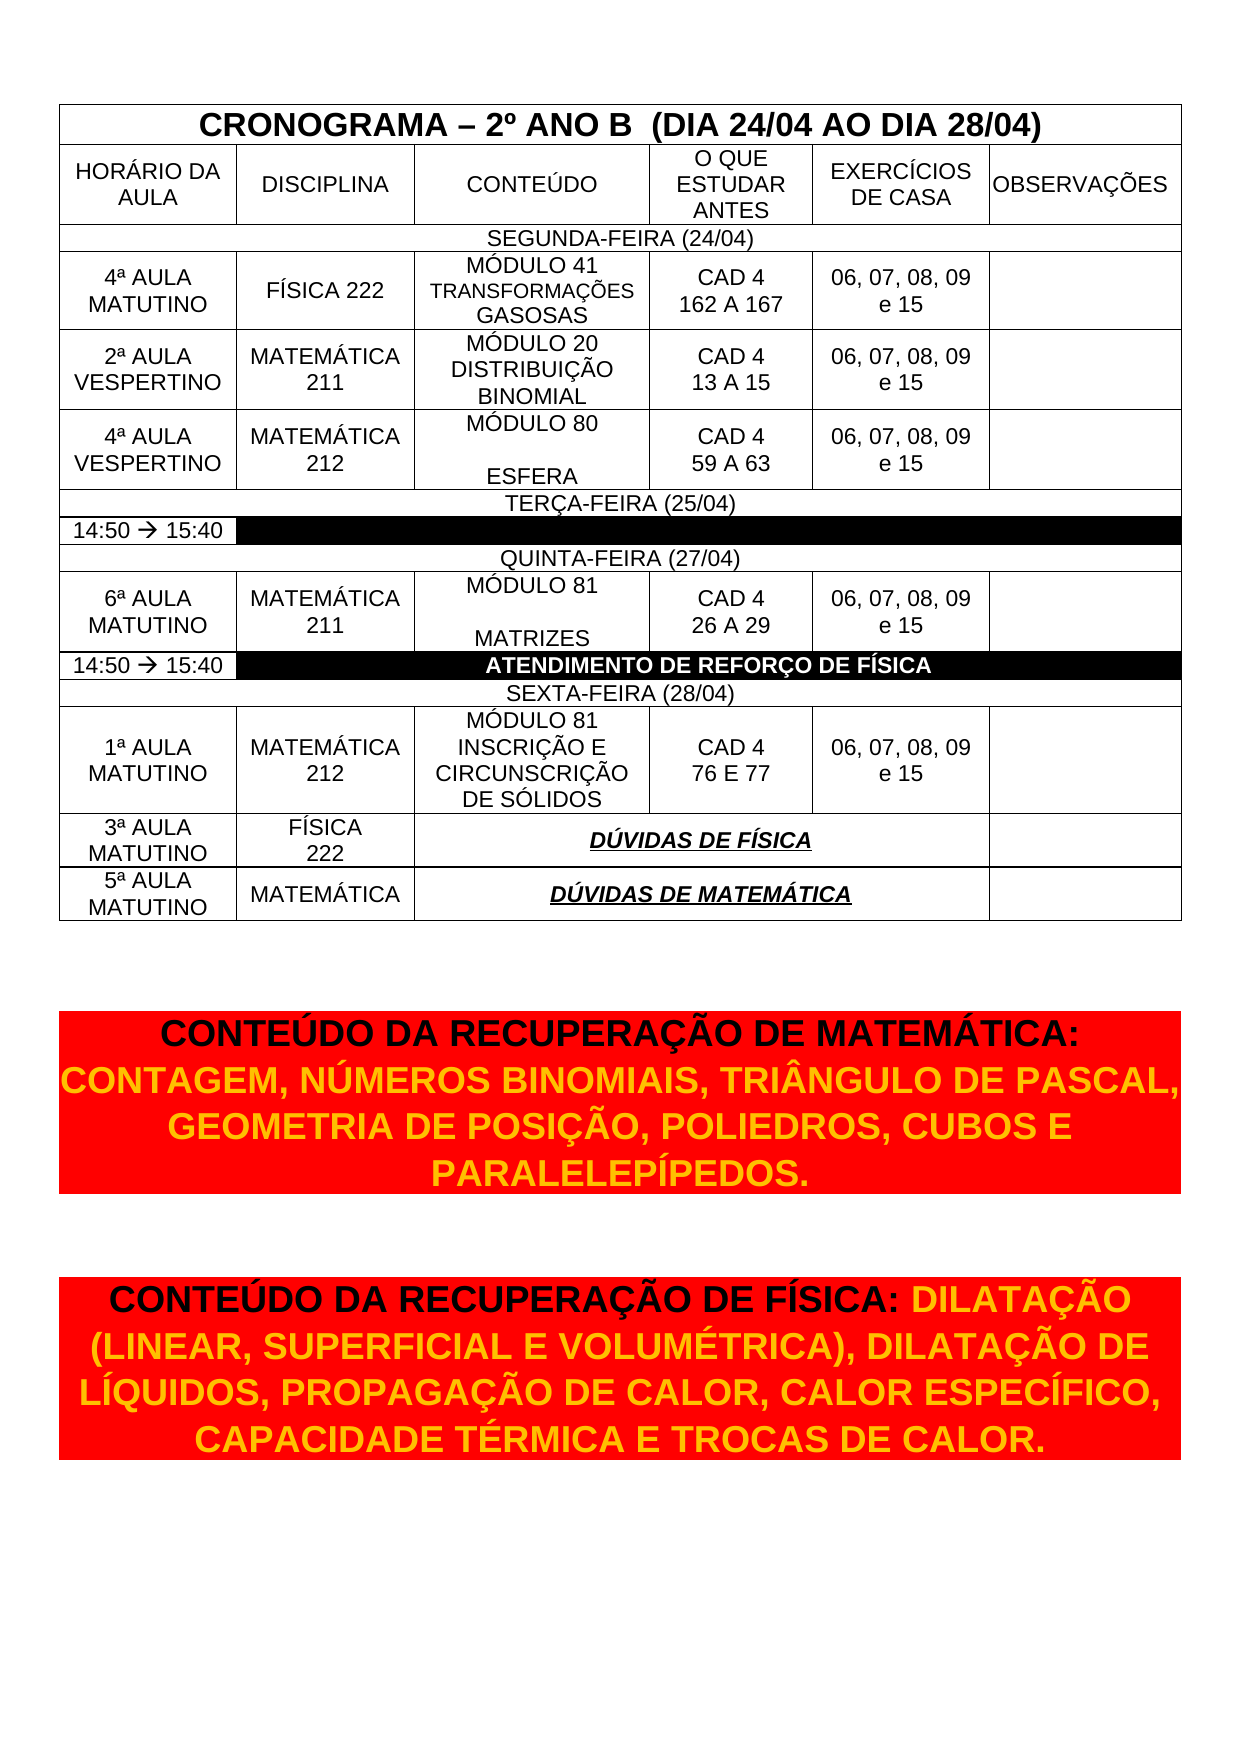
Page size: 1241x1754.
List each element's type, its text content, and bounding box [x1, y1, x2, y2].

table_cell MATEMÁTICA 211 [237, 330, 414, 409]
table_cell MÓDULO 80 ESFERA [415, 410, 649, 489]
table_cell CAD 4 13 A 15 [650, 330, 812, 409]
table_cell [990, 707, 1181, 813]
table_cell MATEMÁTICA 212 [237, 410, 414, 489]
table_cell MATEMÁTICA [237, 868, 414, 920]
table_cell 14:50 15:40 [60, 518, 236, 544]
table_cell EXERCÍCIOS DE CASA [813, 145, 989, 224]
table_cell QUINTA-FEIRA (27/04) [60, 545, 1181, 571]
table_cell 2ª AULA VESPERTINO [60, 330, 236, 409]
table_cell [990, 410, 1181, 489]
table_cell MÓDULO 81 INSCRIÇÃO E CIRCUNSCRIÇÃO DE SÓLIDOS [415, 707, 649, 813]
table_cell DÚVIDAS DE MATEMÁTICA [415, 868, 989, 920]
text CONTEÚDO DA RECUPERAÇÃO DE FÍSICA: DILATAÇÃO (LINEAR, SUPERFICIAL E VOLUMÉTRICA), DILATAÇÃO DE LÍQUIDOS, PROPAGAÇÃO DE CALOR, CALOR ESPECÍFICO, CAPACIDADE TÉRMICA E TROCAS DE CALOR. [59, 1277, 1181, 1460]
table_cell MATEMÁTICA 211 [237, 572, 414, 651]
table_cell CAD 4 26 A 29 [650, 572, 812, 651]
table_cell SEGUNDA-FEIRA (24/04) [60, 225, 1181, 251]
table_cell O QUE ESTUDAR ANTES [650, 145, 812, 224]
table_cell MATEMÁTICA 212 [237, 707, 414, 813]
table_cell 06, 07, 08, 09 e 15 [813, 410, 989, 489]
table_cell SEXTA-FEIRA (28/04) [60, 680, 1181, 706]
table_cell CAD 4 59 A 63 [650, 410, 812, 489]
table_cell OBSERVAÇÕES [990, 145, 1181, 224]
table_cell 06, 07, 08, 09 e 15 [813, 252, 989, 329]
table_cell DÚVIDAS DE FÍSICA [415, 814, 989, 866]
table_cell 4ª AULA MATUTINO [60, 252, 236, 329]
table_cell CONTEÚDO [415, 145, 649, 224]
table_cell MÓDULO 81 MATRIZES [415, 572, 649, 651]
table_cell CAD 4 76 E 77 [650, 707, 812, 813]
table_cell FÍSICA 222 [237, 814, 414, 866]
table_cell 6ª AULA MATUTINO [60, 572, 236, 651]
table_cell [990, 572, 1181, 651]
table_cell 06, 07, 08, 09 e 15 [813, 330, 989, 409]
table_cell ATENDIMENTO DE REFORÇO DE FÍSICA [237, 653, 1181, 679]
table_cell 3ª AULA MATUTINO [60, 814, 236, 866]
table_cell [990, 814, 1181, 866]
table_cell MÓDULO 41 TRANSFORMAÇÕES GASOSAS [415, 252, 649, 329]
table_cell FÍSICA 222 [237, 252, 414, 329]
table_cell 4ª AULA VESPERTINO [60, 410, 236, 489]
table_cell [990, 252, 1181, 329]
table_cell DISCIPLINA [237, 145, 414, 224]
table_cell [237, 518, 1181, 544]
table_cell 5ª AULA MATUTINO [60, 868, 236, 920]
table_cell CAD 4 162 A 167 [650, 252, 812, 329]
table_header CRONOGRAMA – 2º ANO B (DIA 24/04 AO DIA 28/04) [60, 105, 1181, 144]
table_cell [990, 868, 1181, 920]
table_cell HORÁRIO DA AULA [60, 145, 236, 224]
table_cell [990, 330, 1181, 409]
table_cell 06, 07, 08, 09 e 15 [813, 572, 989, 651]
table_cell 1ª AULA MATUTINO [60, 707, 236, 813]
table_cell TERÇA-FEIRA (25/04) [60, 490, 1181, 516]
table_cell 14:50 15:40 [60, 653, 236, 679]
table_cell MÓDULO 20 DISTRIBUIÇÃO BINOMIAL [415, 330, 649, 409]
text CONTEÚDO DA RECUPERAÇÃO DE MATEMÁTICA: CONTAGEM, NÚMEROS BINOMIAIS, TRIÂNGULO DE PASCAL, GEOMETRIA DE POSIÇÃO, POLIEDROS, CUBOS E PARALELEPÍPEDOS. [59, 1011, 1181, 1194]
table_cell 06, 07, 08, 09 e 15 [813, 707, 989, 813]
